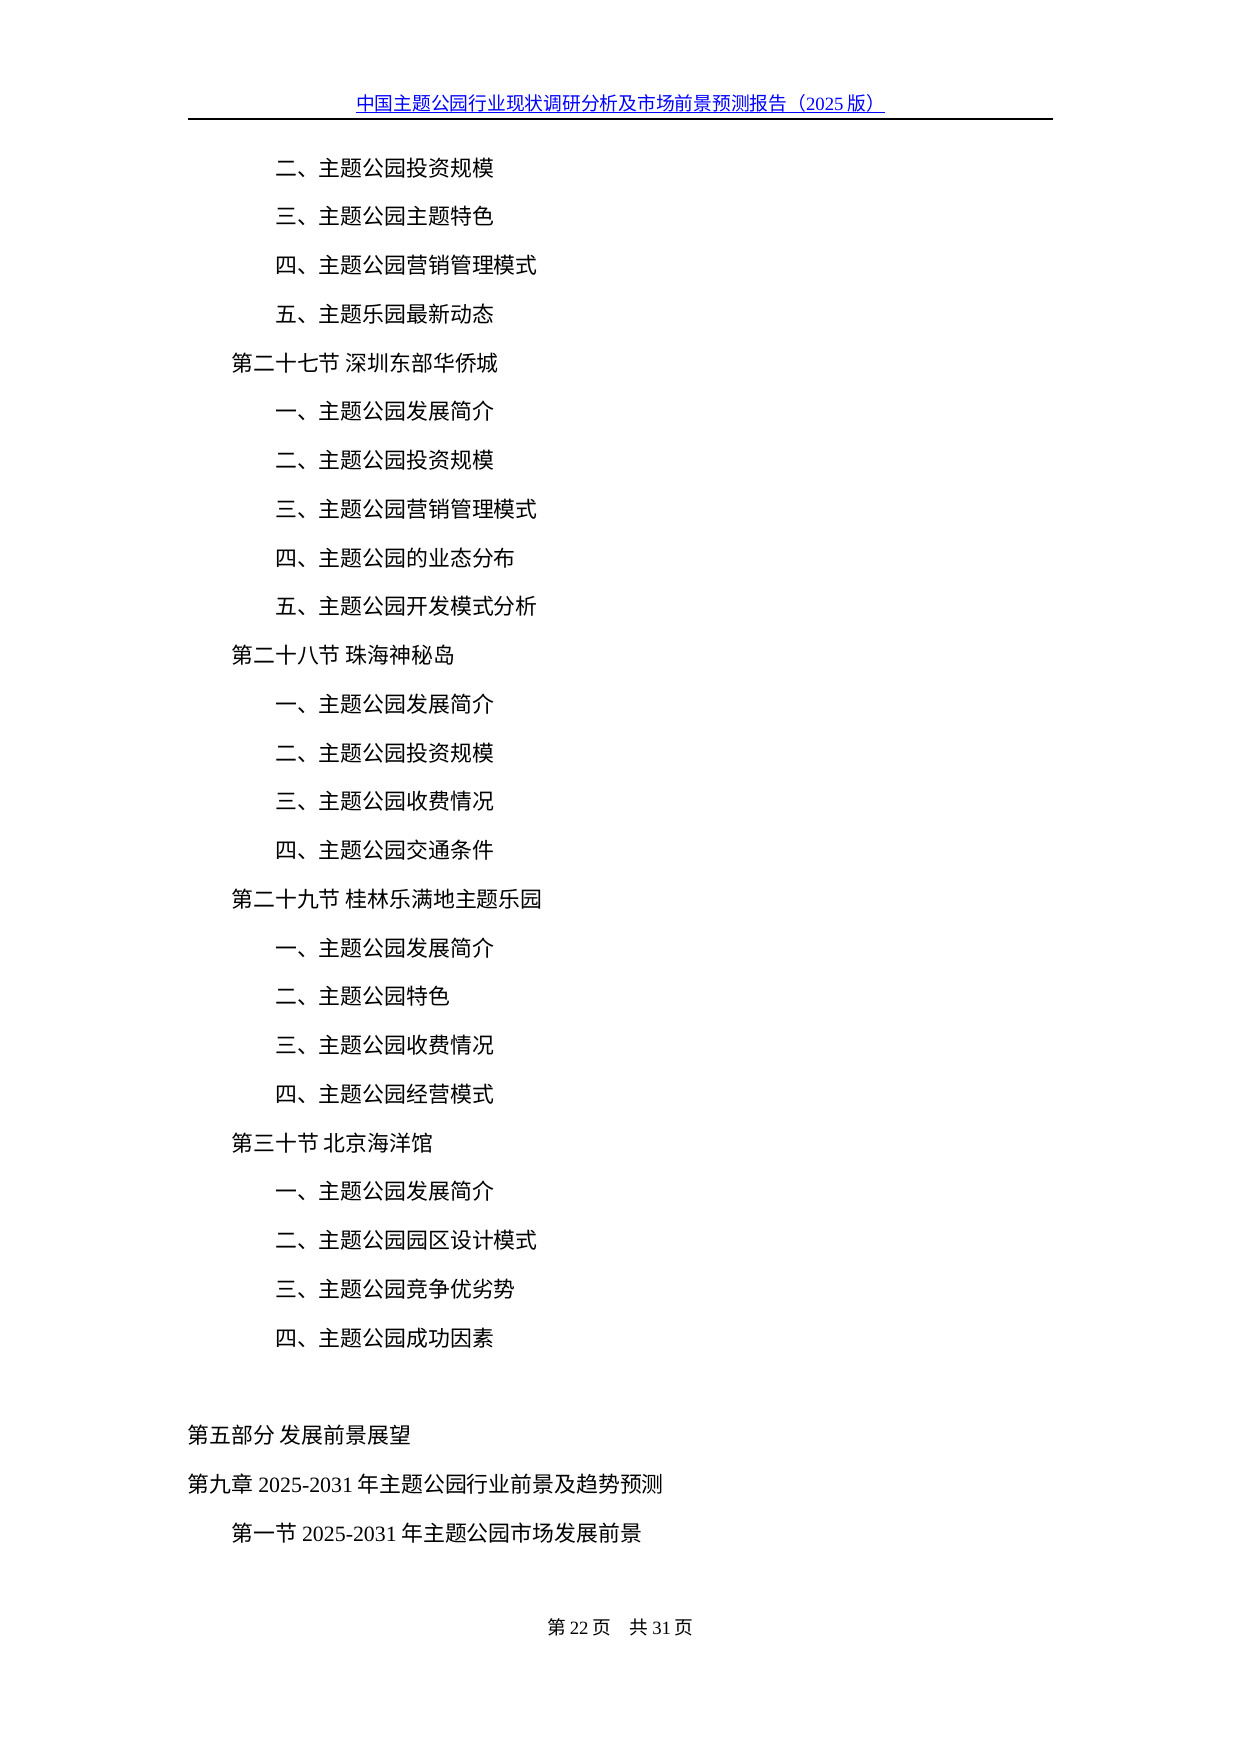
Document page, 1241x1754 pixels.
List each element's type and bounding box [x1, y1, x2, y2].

text [187, 150, 1053, 1548]
